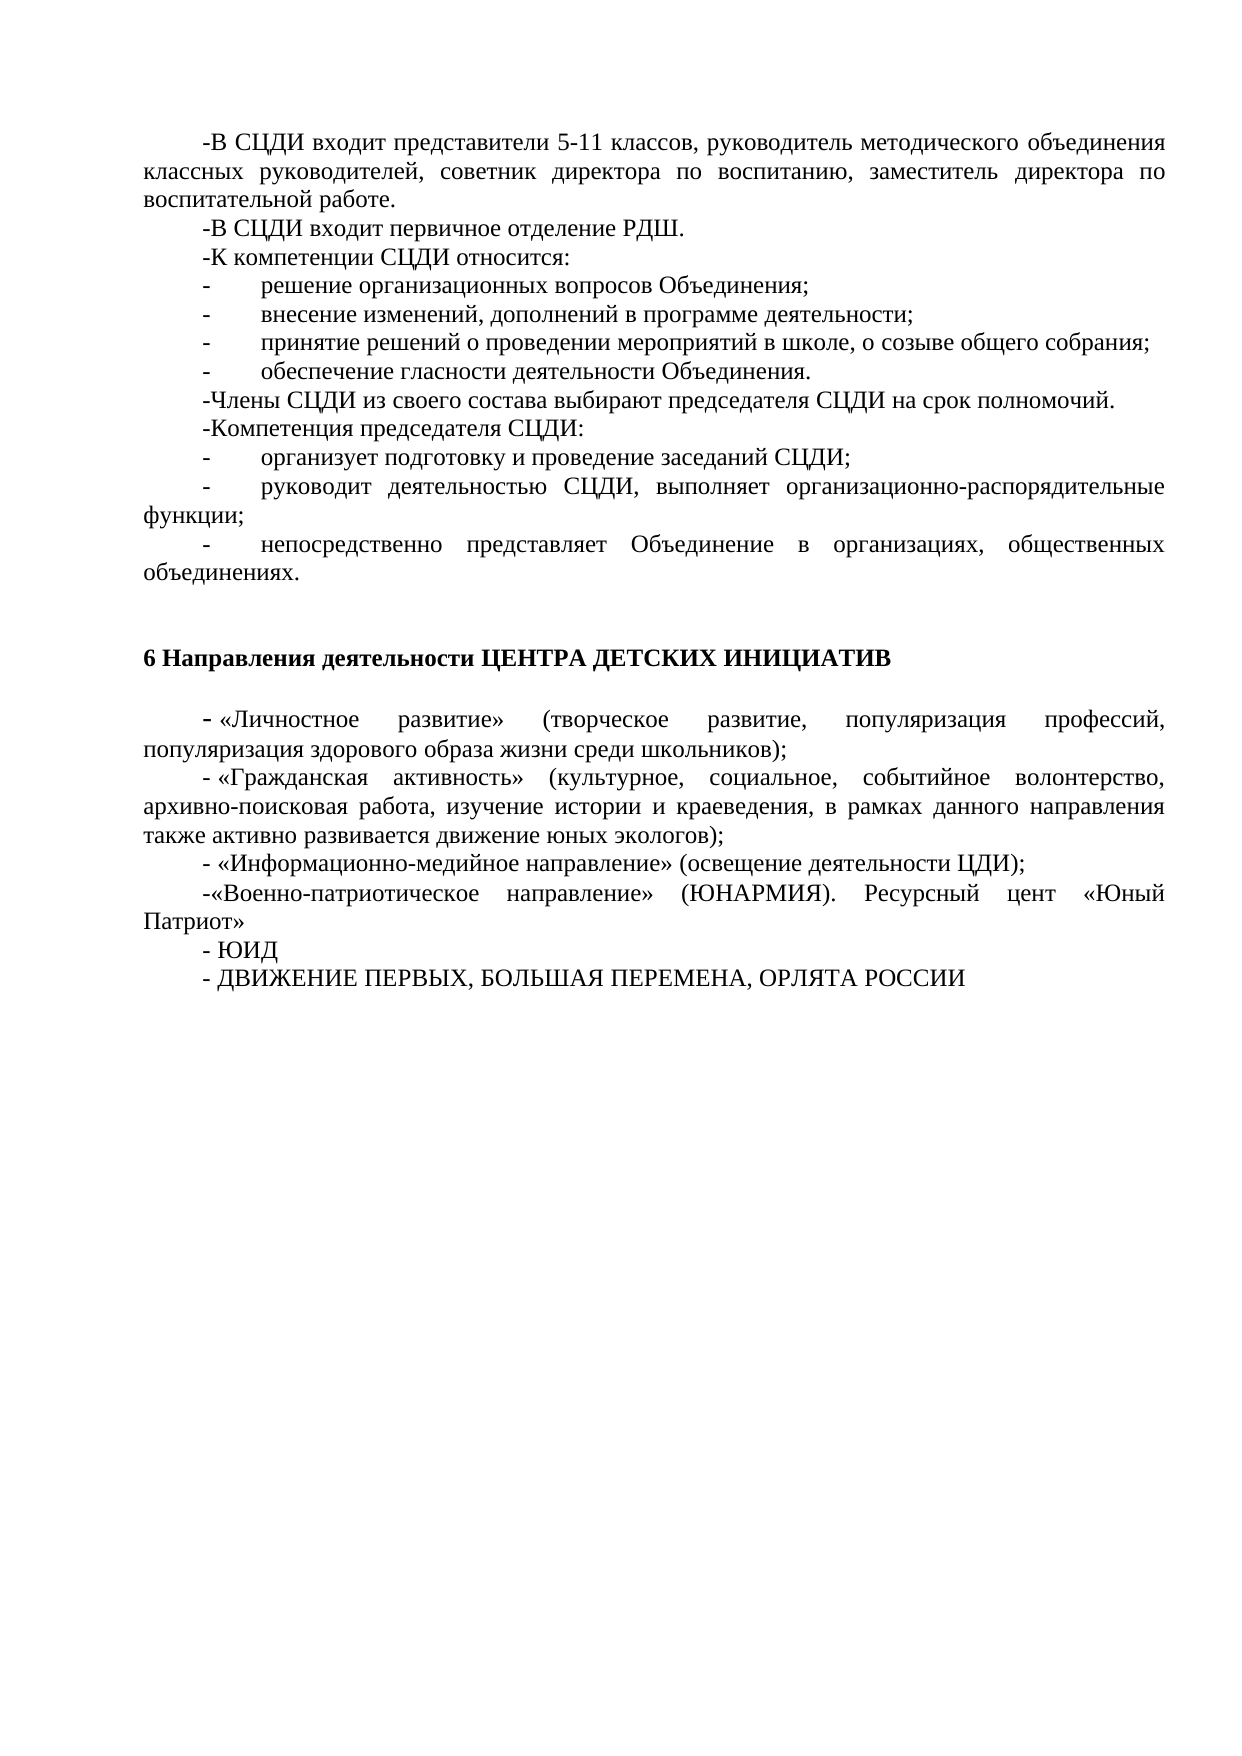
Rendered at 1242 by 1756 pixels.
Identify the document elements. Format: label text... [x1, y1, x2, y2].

text -«Военно-патриотическое направление» (ЮНАРМИЯ). Ресурсный цент «Юный Патриот» [143, 878, 1165, 935]
list руководит деятельностью СЦДИ, выполняет организационно-распорядительные функции; [143, 471, 1165, 529]
list «Гражданская активность» (культурное, социальное, событийное волонтерство, архивно-поисковая работа, изучение истории и краеведения, в рамках данного направления также активно развивается движение юных экологов); [143, 762, 1165, 849]
list решение организационных вопросов Объединения; [202, 271, 1165, 299]
list организует подготовку и проведение заседаний СЦДИ; [202, 442, 1165, 471]
text -Члены СЦДИ из своего состава выбирают председателя СЦДИ на срок полномочий. [202, 385, 1165, 414]
list «Информационно-медийное направление» (освещение деятельности ЦДИ); [202, 849, 1165, 877]
list «Личностное развитие» (творческое развитие, популяризация профессий, популяризация здорового образа жизни среди школьников); [143, 700, 1165, 762]
text -Компетенция председателя СЦДИ: [202, 414, 1165, 442]
text -К компетенции СЦДИ относится: [202, 242, 1165, 271]
subtitle 6 Направления деятельности ЦЕНТРА ДЕТСКИХ ИНИЦИАТИВ [143, 643, 1164, 672]
list внесение изменений, дополнений в программе деятельности; [202, 299, 1165, 328]
text -В СЦДИ входит представители 5-11 классов, руководитель методического объединения классных руководителей, советник директора по воспитанию, заместитель директора по воспитательной работе. [143, 127, 1165, 213]
list ДВИЖЕНИЕ ПЕРВЫХ, БОЛЬШАЯ ПЕРЕМЕНА, ОРЛЯТА РОССИИ [202, 964, 1165, 992]
list непосредственно представляет Объединение в организациях, общественных объединениях. [143, 529, 1165, 586]
list обеспечение гласности деятельности Объединения. [202, 357, 1165, 385]
list принятие решений о проведении мероприятий в школе, о созыве общего собрания; [202, 328, 1165, 357]
list ЮИД [202, 935, 1165, 964]
text -В СЦДИ входит первичное отделение РДШ. [202, 213, 1165, 242]
